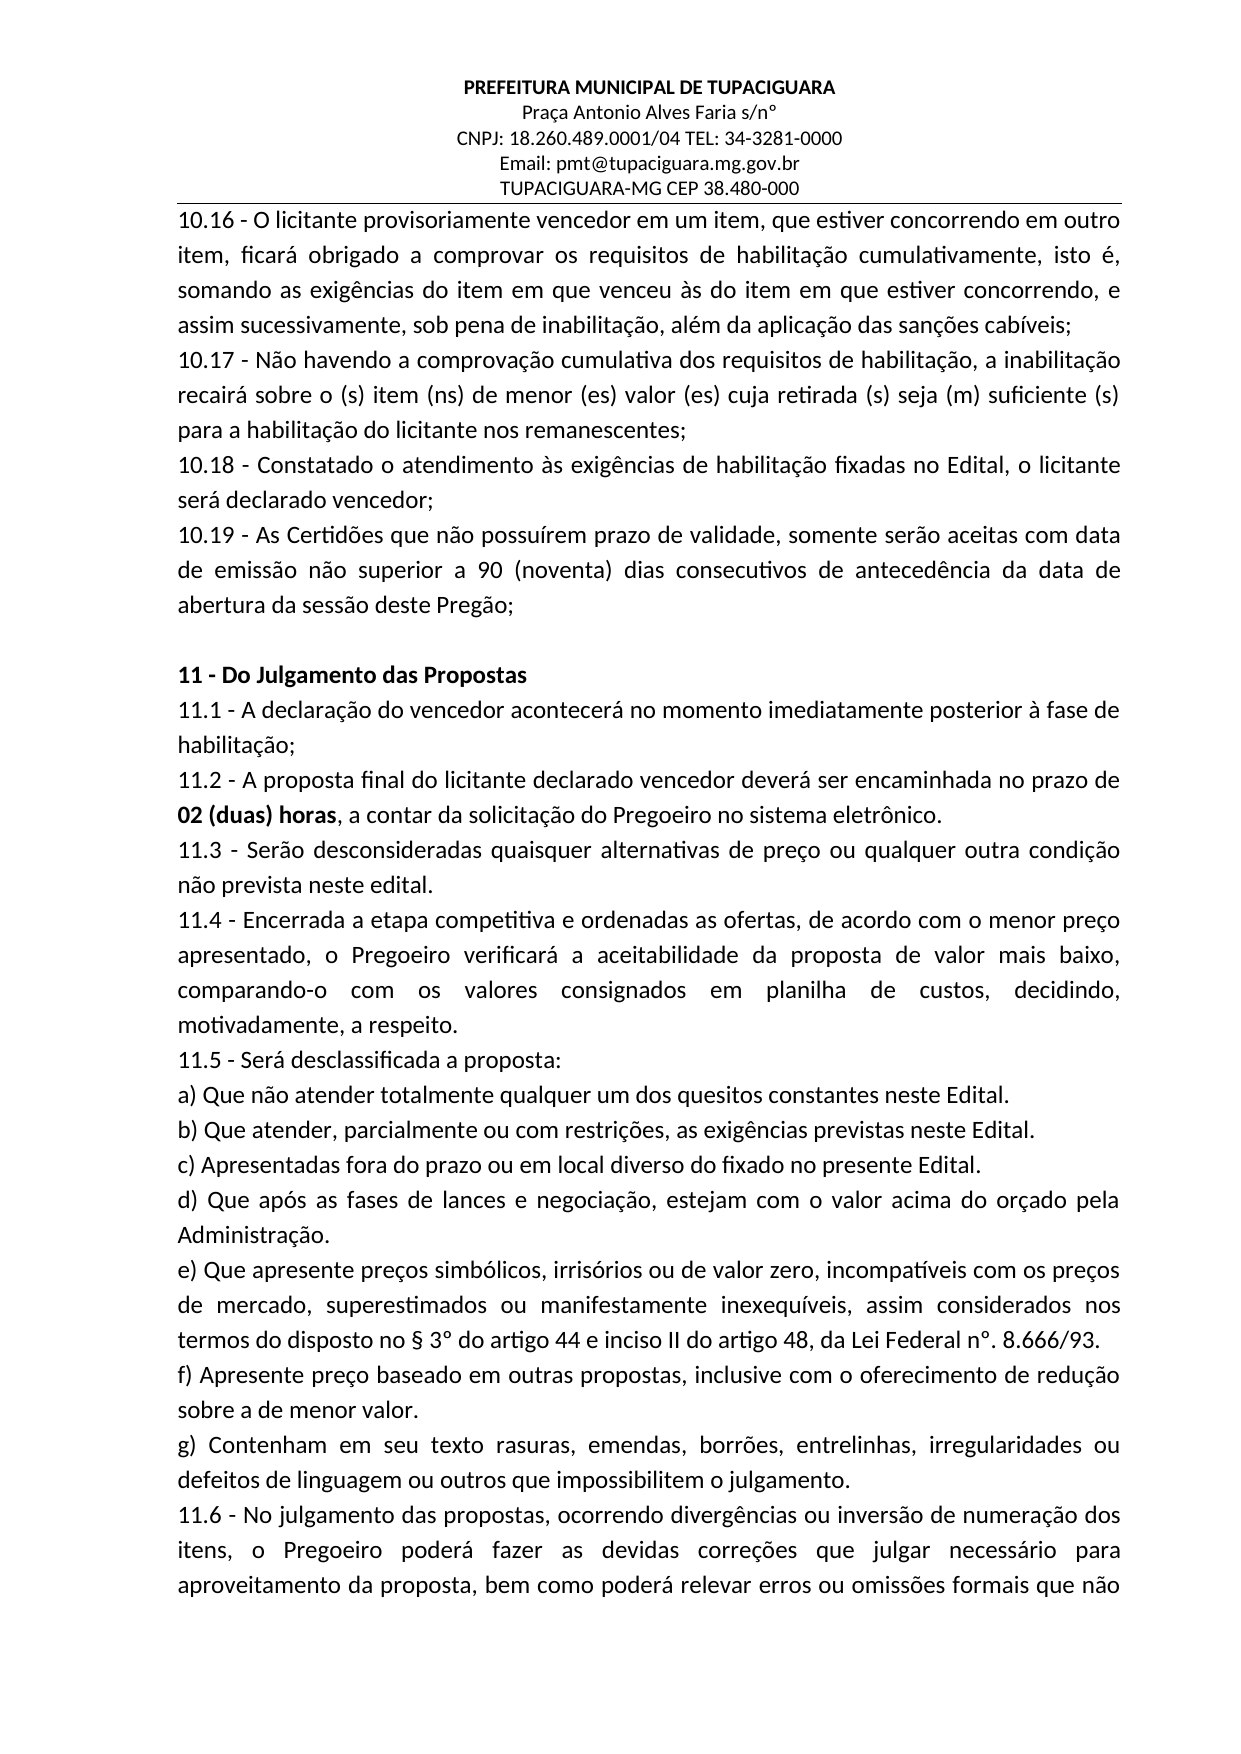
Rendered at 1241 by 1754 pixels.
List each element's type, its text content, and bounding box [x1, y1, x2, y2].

text 10.18 - Constatado o atendimento às exigências de habilitação fixadas no Edital, o licitante será declarado vencedor; [177, 449, 1122, 514]
text 11.2 - A proposta final do licitante declarado vencedor deverá ser encaminhada no prazo de 02 (duas) horas, a contar da solicitação do Pregoeiro no sistema eletrônico. [177, 764, 1122, 829]
text a) Que não atender totalmente qualquer um dos quesitos constantes neste Edital. [177, 1079, 1122, 1109]
text g) Contenham em seu texto rasuras, emendas, borrões, entrelinhas, irregularidades ou defeitos de linguagem ou outros que impossibilitem o julgamento. [177, 1429, 1122, 1494]
text d) Que após as fases de lances e negociação, estejam com o valor acima do orçado pela Administração. [177, 1184, 1122, 1249]
text 10.19 - As Certidões que não possuírem prazo de validade, somente serão aceitas com data de emissão não superior a 90 (noventa) dias consecutivos de antecedência da data de abertura da sessão deste Pregão; [177, 519, 1122, 619]
text c) Apresentadas fora do prazo ou em local diverso do fixado no presente Edital. [177, 1149, 1122, 1179]
text 10.16 - O licitante provisoriamente vencedor em um item, que estiver concorrendo em outro item, ficará obrigado a comprovar os requisitos de habilitação cumulativamente, isto é, somando as exigências do item em que venceu às do item em que estiver concorrendo, e assim sucessivamente, sob pena de inabilitação, além da aplicação das sanções cabíveis; [177, 204, 1122, 339]
text b) Que atender, parcialmente ou com restrições, as exigências previstas neste Edital. [177, 1114, 1122, 1144]
text 11.1 - A declaração do vencedor acontecerá no momento imediatamente posterior à fase de habilitação; [177, 694, 1122, 759]
text 11.3 - Serão desconsideradas quaisquer alternativas de preço ou qualquer outra condição não prevista neste edital. [177, 834, 1122, 899]
text f) Apresente preço baseado em outras propostas, inclusive com o oferecimento de redução sobre a de menor valor. [177, 1359, 1122, 1424]
text 11 - Do Julgamento das Propostas [177, 659, 1122, 689]
text 10.17 - Não havendo a comprovação cumulativa dos requisitos de habilitação, a inabilitação recairá sobre o (s) item (ns) de menor (es) valor (es) cuja retirada (s) seja (m) suficiente (s) para a habilitação do licitante nos remanescentes; [177, 344, 1122, 444]
text 11.4 - Encerrada a etapa competitiva e ordenadas as ofertas, de acordo com o menor preço apresentado, o Pregoeiro verificará a aceitabilidade da proposta de valor mais baixo, comparando-o com os valores consignados em planilha de custos, decidindo, motivadamente, a respeito. [177, 904, 1122, 1039]
text e) Que apresente preços simbólicos, irrisórios ou de valor zero, incompatíveis com os preços de mercado, superestimados ou manifestamente inexequíveis, assim considerados nos termos do disposto no § 3º do artigo 44 e inciso II do artigo 48, da Lei Federal nº. 8.666/93. [177, 1254, 1122, 1354]
text 11.5 - Será desclassificada a proposta: [177, 1044, 1122, 1074]
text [177, 1499, 1122, 1599]
